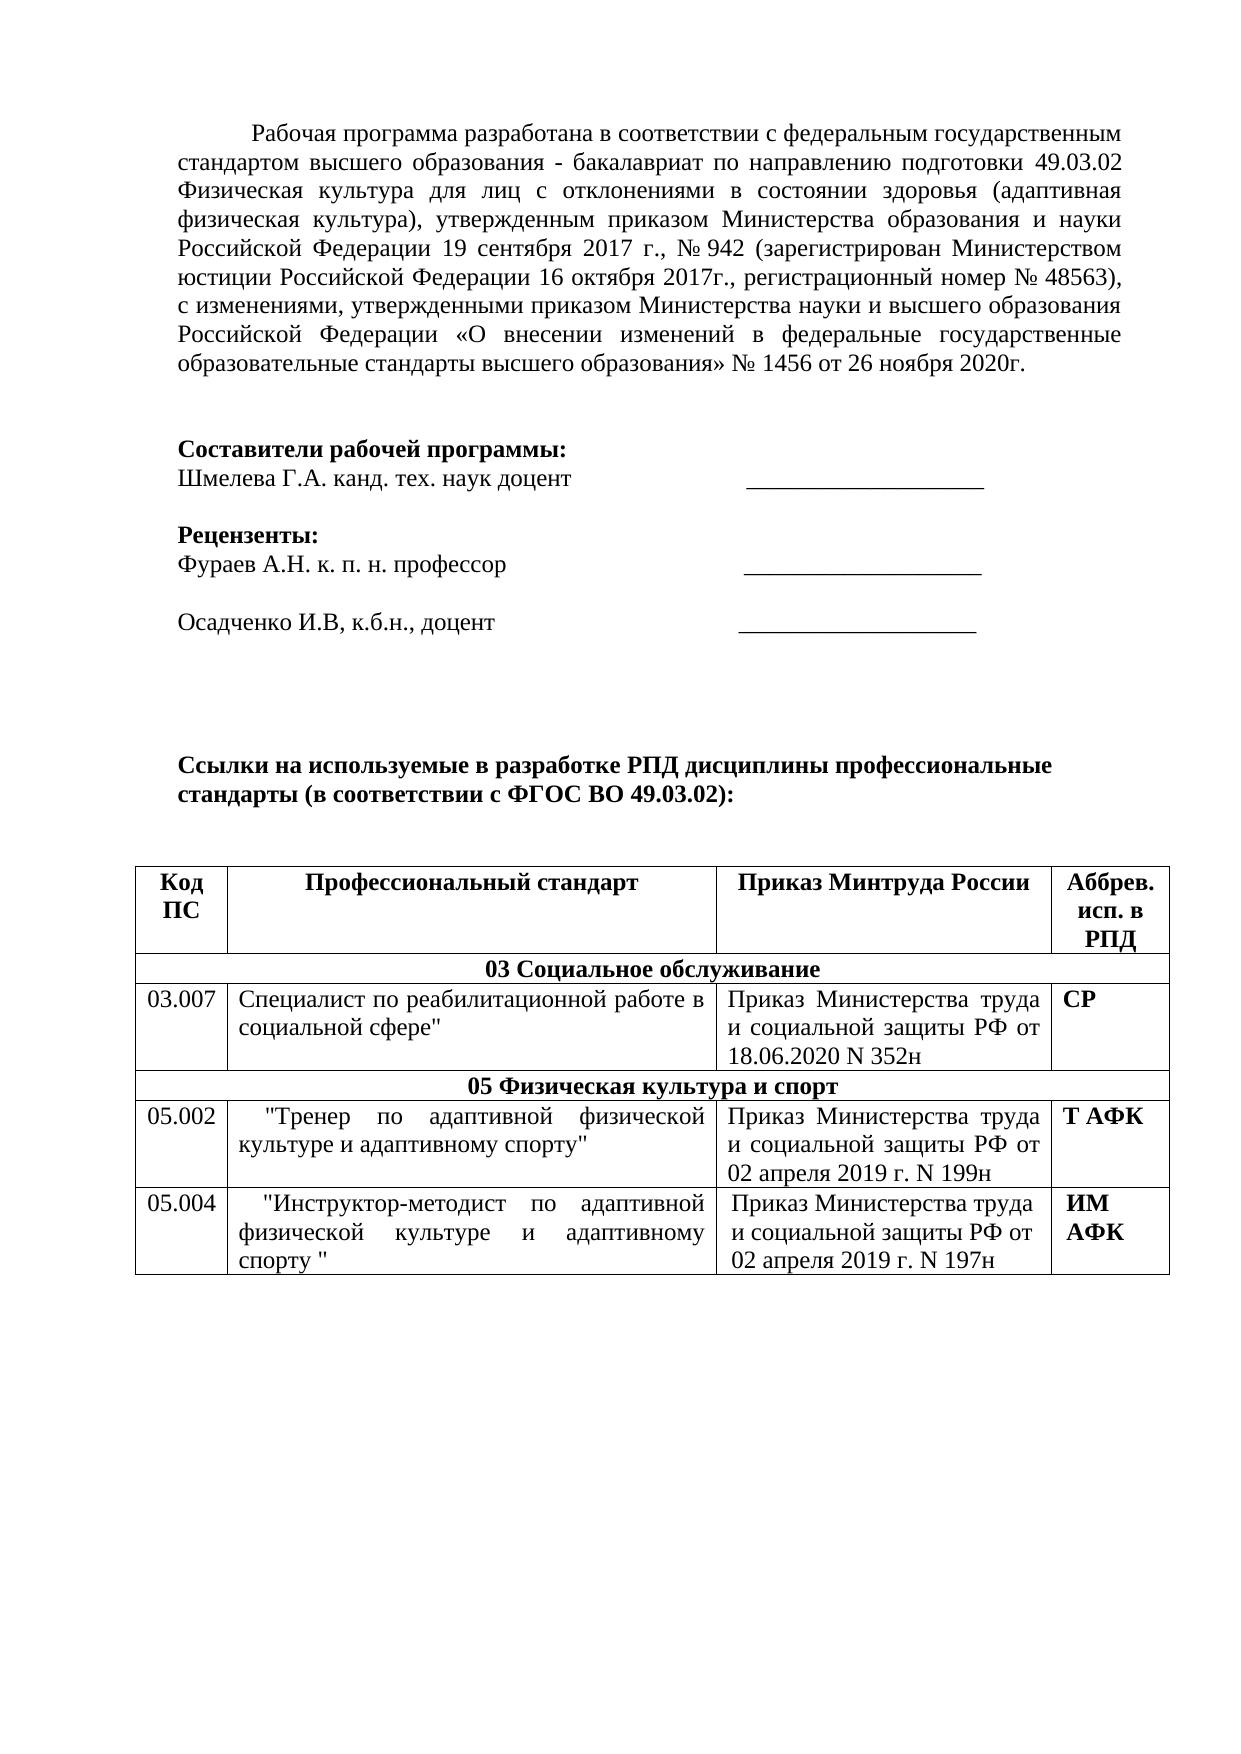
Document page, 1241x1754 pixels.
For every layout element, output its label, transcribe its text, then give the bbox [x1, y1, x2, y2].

table_cell Приказ Министерства труда и социальной защиты РФ от 02 апреля 2019 г. N 199н [717, 1101, 1051, 1187]
table_cell "Инструктор-методист по адаптивной физической культуре и адаптивному спорту " [228, 1188, 716, 1274]
table_cell 03.007 [136, 984, 227, 1070]
text Шмелева Г.А. канд. тех. наук доцент ___________________ [177, 463, 1122, 492]
text Фураев А.Н. к. п. н. профессор ___________________ [177, 549, 1122, 578]
table_cell 05.004 [136, 1188, 227, 1274]
table_cell СР [1052, 984, 1169, 1070]
text Составители рабочей программы: [177, 434, 1122, 463]
table_cell 05 Физическая культура и спорт [136, 1071, 1169, 1100]
text Осадченко И.В, к.б.н., доцент ___________________ [177, 607, 1122, 636]
table_cell Приказ Министерства труда и социальной защиты РФ от 18.06.2020 N 352н [717, 984, 1051, 1070]
text Рецензенты: [177, 521, 1122, 549]
table_cell Т АФК [1052, 1101, 1169, 1187]
text Рабочая программа разработана в соответствии с федеральным государственным стандартом высшего образования - бакалавриат по направлению подготовки 49.03.02 Физическая культура для лиц с отклонениями в состоянии здоровья (адаптивная физическая культура), утвержденным приказом Министерства образования и науки Российской Федерации 19 сентября 2017 г., № 942 (зарегистрирован Министерством юстиции Российской Федерации 16 октября 2017г., регистрационный номер № 48563), с изменениями, утвержденными приказом Министерства науки и высшего образования Российской Федерации «О внесении изменений в федеральные государственные образовательные стандарты высшего образования» № 1456 от 26 ноября 2020г. [177, 118, 1122, 377]
table_header Код ПС [136, 867, 227, 953]
table_cell 03 Социальное обслуживание [136, 954, 1169, 983]
table_cell Приказ Министерства труда и социальной защиты РФ от 02 апреля 2019 г. N 197н [717, 1188, 1051, 1274]
table_cell "Тренер по адаптивной физической культуре и адаптивному спорту" [228, 1101, 716, 1187]
table_header Профессиональный стандарт [228, 867, 716, 953]
text Ссылки на используемые в разработке РПД дисциплины профессиональные стандарты (в соответствии с ФГОС ВО 49.03.02): [177, 751, 1122, 808]
table_header Приказ Минтруда России [717, 867, 1051, 953]
table_cell Специалист по реабилитационной работе в социальной сфере" [228, 984, 716, 1070]
table_header Аббрев. исп. в РПД [1052, 867, 1169, 953]
table_cell 05.002 [136, 1101, 227, 1187]
table_cell ИМ АФК [1052, 1188, 1169, 1274]
